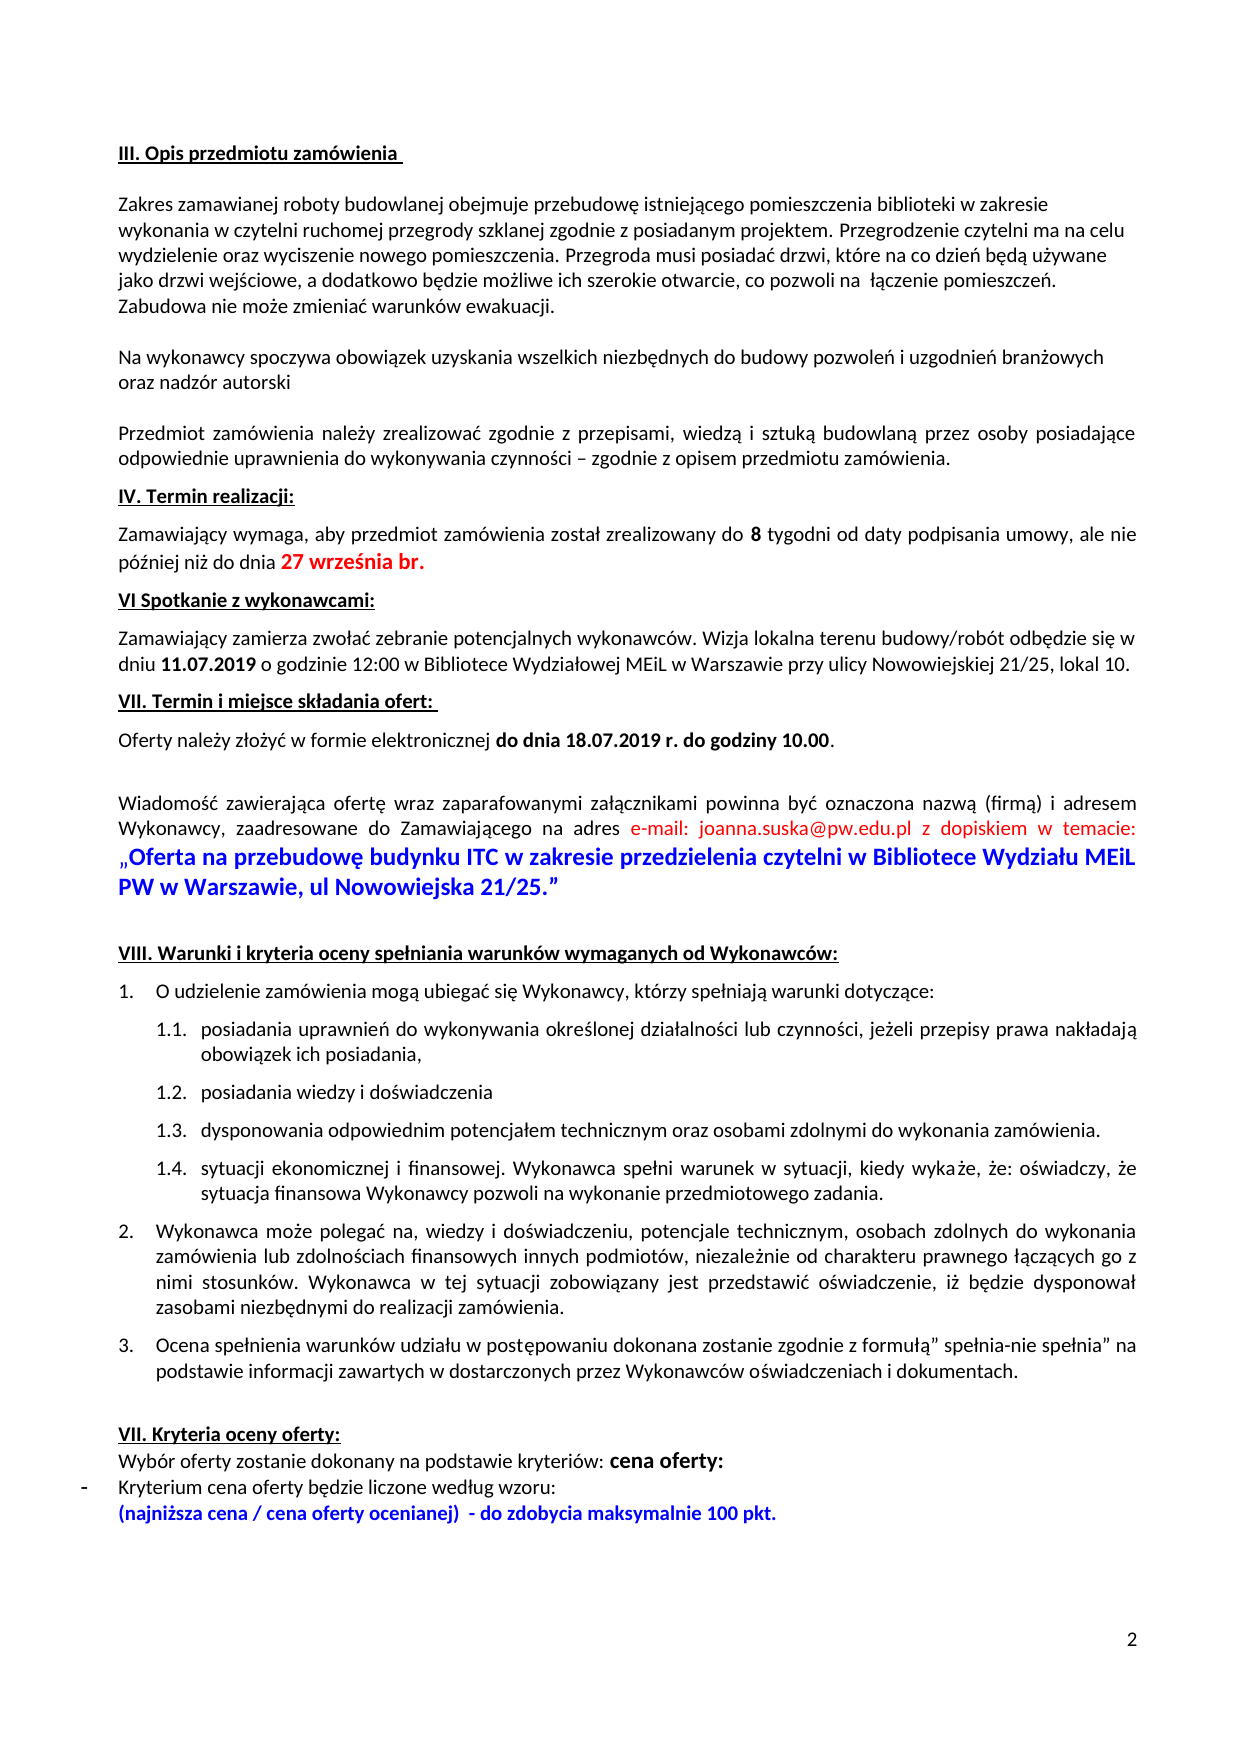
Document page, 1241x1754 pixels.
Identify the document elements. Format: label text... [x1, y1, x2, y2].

text Zamawiający zamierza zwołać zebranie potencjalnych wykonawców. Wizja lokalna terenu budowy/robót odbędzie się w dniu 11.07.2019 o godzinie 12:00 w Bibliotece Wydziałowej MEiL w Warszawie przy ulicy Nowowiejskiej 21/25, lokal 10. [118, 625, 1137, 676]
text VI Spotkanie z wykonawcami: [118, 587, 1137, 613]
list sytuacji ekonomicznej i finansowej. Wykonawca spełni warunek w sytuacji, kiedy wykaże, że: oświadczy, że sytuacja finansowa Wykonawcy pozwoli na wykonanie przedmiotowego zadania. [156, 1155, 1137, 1206]
list (najniższa cena / cena oferty ocenianej) - do zdobycia maksymalnie 100 pkt. [118, 1500, 1137, 1525]
text Na wykonawcy spoczywa obowiązek uzyskania wszelkich niezbędnych do budowy pozwoleń i uzgodnień branżowych oraz nadzór autorski [118, 344, 1137, 395]
list O udzielenie zamówienia mogą ubiegać się Wykonawcy, którzy spełniają warunki dotyczące: [118, 978, 1137, 1003]
text Zakres zamawianej roboty budowlanej obejmuje przebudowę istniejącego pomieszczenia biblioteki w zakresie wykonania w czytelni ruchomej przegrody szklanej zgodnie z posiadanym projektem. Przegrodzenie czytelni ma na celu wydzielenie oraz wyciszenie nowego pomieszczenia. Przegroda musi posiadać drzwi, które na co dzień będą używane jako drzwi wejściowe, a dodatkowo będzie możliwe ich szerokie otwarcie, co pozwoli na łączenie pomieszczeń. Zabudowa nie może zmieniać warunków ewakuacji. [118, 191, 1137, 318]
list posiadania wiedzy i doświadczenia [156, 1079, 1137, 1104]
text VIII. Warunki i kryteria oceny spełniania warunków wymaganych od Wykonawców: [118, 940, 1137, 965]
list Wykonawca może polegać na, wiedzy i doświadczeniu, potencjale technicznym, osobach zdolnych do wykonania zamówienia lub zdolnościach finansowych innych podmiotów, niezależnie od charakteru prawnego łączących go z nimi stosunków. Wykonawca w tej sytuacji zobowiązany jest przedstawić oświadczenie, iż będzie dysponował zasobami niezbędnymi do realizacji zamówienia. [118, 1218, 1137, 1320]
text III. Opis przedmiotu zamówienia [118, 141, 1137, 166]
list dysponowania odpowiednim potencjałem technicznym oraz osobami zdolnymi do wykonania zamówienia. [156, 1117, 1137, 1142]
text Oferty należy złożyć w formie elektronicznej do dnia 18.07.2019 r. do godziny 10.00. [118, 727, 1137, 752]
text Przedmiot zamówienia należy zrealizować zgodnie z przepisami, wiedzą i sztuką budowlaną przez osoby posiadające odpowiednie uprawnienia do wykonywania czynności – zgodnie z opisem przedmiotu zamówienia. [118, 420, 1137, 471]
text Wiadomość zawierająca ofertę wraz zaparafowanymi załącznikami powinna być oznaczona nazwą (firmą) i adresem Wykonawcy, zaadresowane do Zamawiającego na adres e-mail: joanna.suska@pw.edu.pl z dopiskiem w temacie: „Oferta na przebudowę budynku ITC w zakresie przedzielenia czytelni w Bibliotece Wydziału MEiL PW w Warszawie, ul Nowowiejska 21/25.” [118, 790, 1137, 902]
list Ocena spełnienia warunków udziału w postępowaniu dokonana zostanie zgodnie z formułą” spełnia-nie spełnia” na podstawie informacji zawartych w dostarczonych przez Wykonawców oświadczeniach i dokumentach. [118, 1332, 1137, 1383]
text Wybór oferty zostanie dokonany na podstawie kryteriów: cena oferty: [118, 1447, 1137, 1474]
list Kryterium cena oferty będzie liczone według wzoru: [81, 1474, 1137, 1500]
text VII. Kryteria oceny oferty: [118, 1421, 1137, 1447]
text VII. Termin i miejsce składania ofert: [118, 689, 1137, 714]
text Zamawiający wymaga, aby przedmiot zamówienia został zrealizowany do 8 tygodni od daty podpisania umowy, ale nie później niż do dnia 27 września br. [118, 521, 1137, 575]
text IV. Termin realizacji: [118, 483, 1137, 509]
list posiadania uprawnień do wykonywania określonej działalności lub czynności, jeżeli przepisy prawa nakładają obowiązek ich posiadania, [156, 1016, 1137, 1067]
